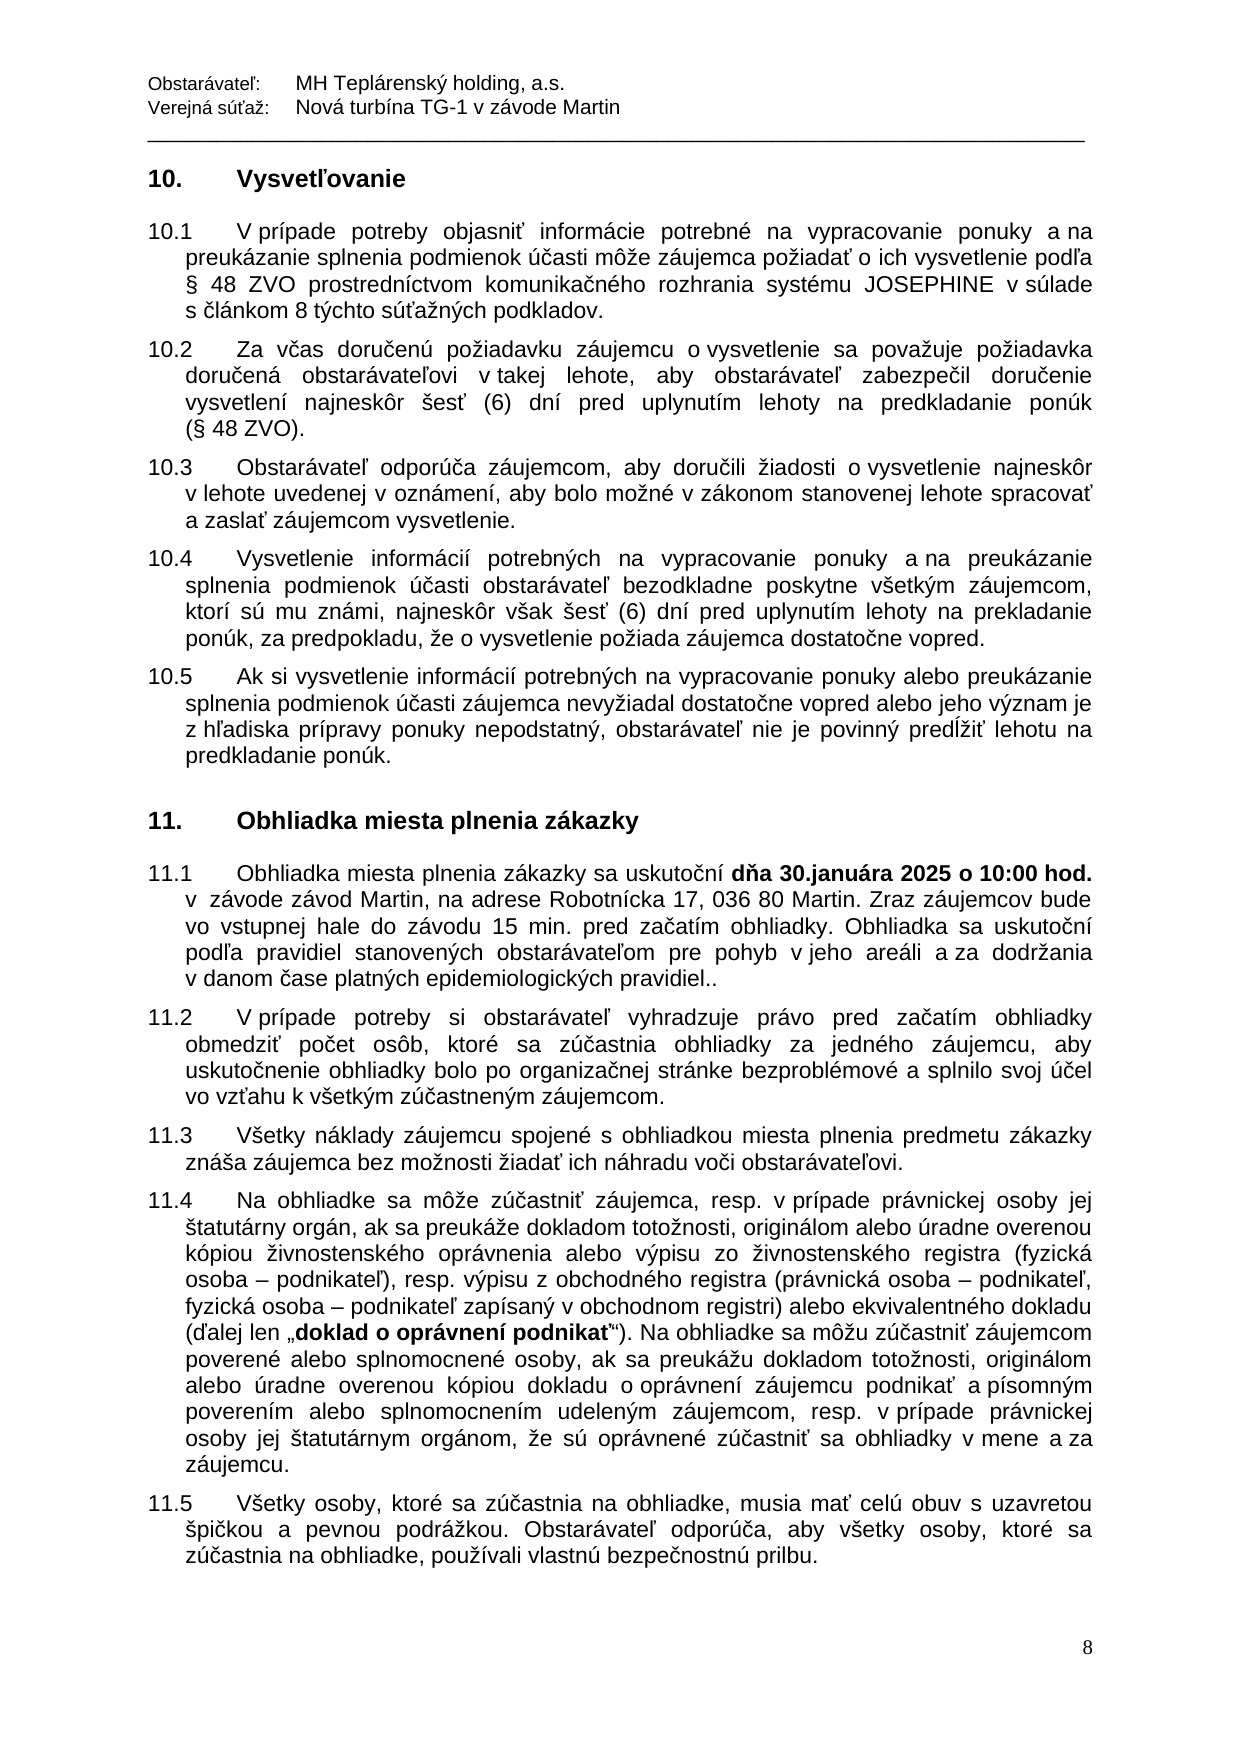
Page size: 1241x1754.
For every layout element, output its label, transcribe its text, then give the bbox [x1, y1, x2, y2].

list Všetky osoby, ktoré sa zúčastnia na obhliadke, musia mať celú obuv s uzavretou špičkou a pevnou podrážkou. Obstarávateľ odporúča, aby všetky osoby, ktoré sa zúčastnia na obhliadke, používali vlastnú bezpečnostnú prilbu. [148, 1490, 1092, 1569]
subtitle Vysvetľovanie [148, 164, 1092, 193]
list V prípade potreby objasniť informácie potrebné na vypracovanie ponuky a na preukázanie splnenia podmienok účasti môže záujemca požiadať o ich vysvetlenie podľa § 48 ZVO prostredníctvom komunikačného rozhrania systému JOSEPHINE v súlade s článkom 8 týchto súťažných podkladov. [148, 218, 1092, 323]
list V prípade potreby si obstarávateľ vyhradzuje právo pred začatím obhliadky obmedziť počet osôb, ktoré sa zúčastnia obhliadky za jedného záujemcu, aby uskutočnenie obhliadky bolo po organizačnej stránke bezproblémové a splnilo svoj účel vo vzťahu k všetkým zúčastneným záujemcom. [148, 1004, 1092, 1110]
subtitle Obhliadka miesta plnenia zákazky [148, 806, 1092, 835]
list Obhliadka miesta plnenia zákazky sa uskutoční dňa 30.januára 2025 o 10:00 hod. v závode závod Martin, na adrese Robotnícka 17, 036 80 Martin. Zraz záujemcov bude vo vstupnej hale do závodu 15 min. pred začatím obhliadky. Obhliadka sa uskutoční podľa pravidiel stanovených obstarávateľom pre pohyb v jeho areáli a za dodržania v danom čase platných epidemiologických pravidiel.. [148, 860, 1092, 992]
list Na obhliadke sa môže zúčastniť záujemca, resp. v prípade právnickej osoby jej štatutárny orgán, ak sa preukáže dokladom totožnosti, originálom alebo úradne overenou kópiou živnostenského oprávnenia alebo výpisu zo živnostenského registra (fyzická osoba – podnikateľ), resp. výpisu z obchodného registra (právnická osoba – podnikateľ, fyzická osoba – podnikateľ zapísaný v obchodnom registri) alebo ekvivalentného dokladu (ďalej len „doklad o oprávnení podnikať“). Na obhliadke sa môžu zúčastniť záujemcom poverené alebo splnomocnené osoby, ak sa preukážu dokladom totožnosti, originálom alebo úradne overenou kópiou dokladu o oprávnení záujemcu podnikať a písomným poverením alebo splnomocnením udeleným záujemcom, resp. v prípade právnickej osoby jej štatutárnym orgánom, že sú oprávnené zúčastniť sa obhliadky v mene a za záujemcu. [148, 1187, 1092, 1477]
list Za včas doručenú požiadavku záujemcu o vysvetlenie sa považuje požiadavka doručená obstarávateľovi v takej lehote, aby obstarávateľ zabezpečil doručenie vysvetlení najneskôr šesť (6) dní pred uplynutím lehoty na predkladanie ponúk (§ 48 ZVO). [148, 336, 1092, 441]
list Ak si vysvetlenie informácií potrebných na vypracovanie ponuky alebo preukázanie splnenia podmienok účasti záujemca nevyžiadal dostatočne vopred alebo jeho význam je z hľadiska prípravy ponuky nepodstatný, obstarávateľ nie je povinný predĺžiť lehotu na predkladanie ponúk. [148, 663, 1092, 769]
list Vysvetlenie informácií potrebných na vypracovanie ponuky a na preukázanie splnenia podmienok účasti obstarávateľ bezodkladne poskytne všetkým záujemcom, ktorí sú mu známi, najneskôr však šesť (6) dní pred uplynutím lehoty na prekladanie ponúk, za predpokladu, že o vysvetlenie požiada záujemca dostatočne vopred. [148, 545, 1092, 651]
list Všetky náklady záujemcu spojené s obhliadkou miesta plnenia predmetu zákazky znáša záujemca bez možnosti žiadať ich náhradu voči obstarávateľovi. [148, 1122, 1092, 1175]
list Obstarávateľ odporúča záujemcom, aby doručili žiadosti o vysvetlenie najneskôr v lehote uvedenej v oznámení, aby bolo možné v zákonom stanovenej lehote spracovať a zaslať záujemcom vysvetlenie. [148, 454, 1092, 533]
